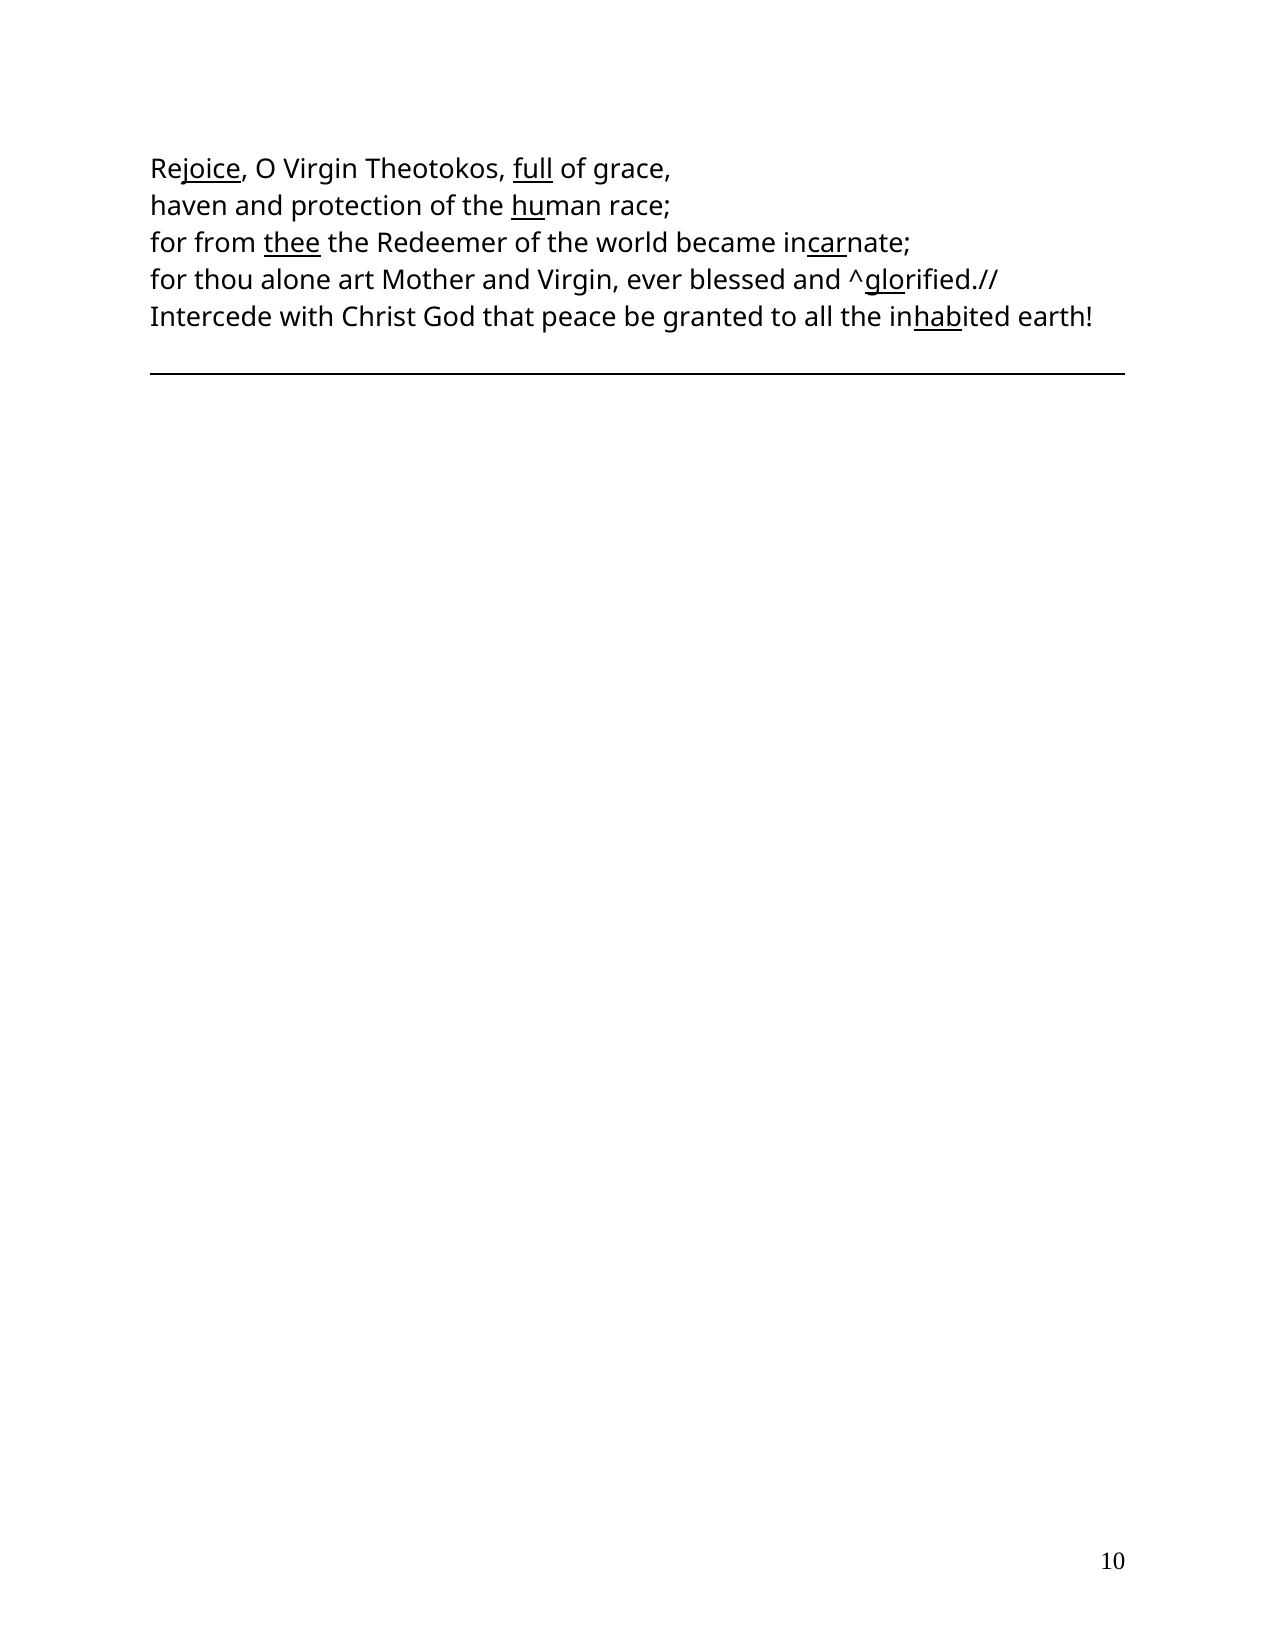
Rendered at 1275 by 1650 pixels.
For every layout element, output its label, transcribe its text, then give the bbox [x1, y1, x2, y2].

text for thou alone art Mother and Virgin, ever blessed and ^glorified.// [150, 261, 1125, 297]
text Intercede with Christ God that peace be granted to all the inhabited earth! [150, 297, 1125, 334]
text Rejoice, O Virgin Theotokos, full of grace, [150, 150, 1125, 187]
text haven and protection of the human race; [150, 187, 1125, 224]
text for from thee the Redeemer of the world became incarnate; [150, 224, 1125, 261]
